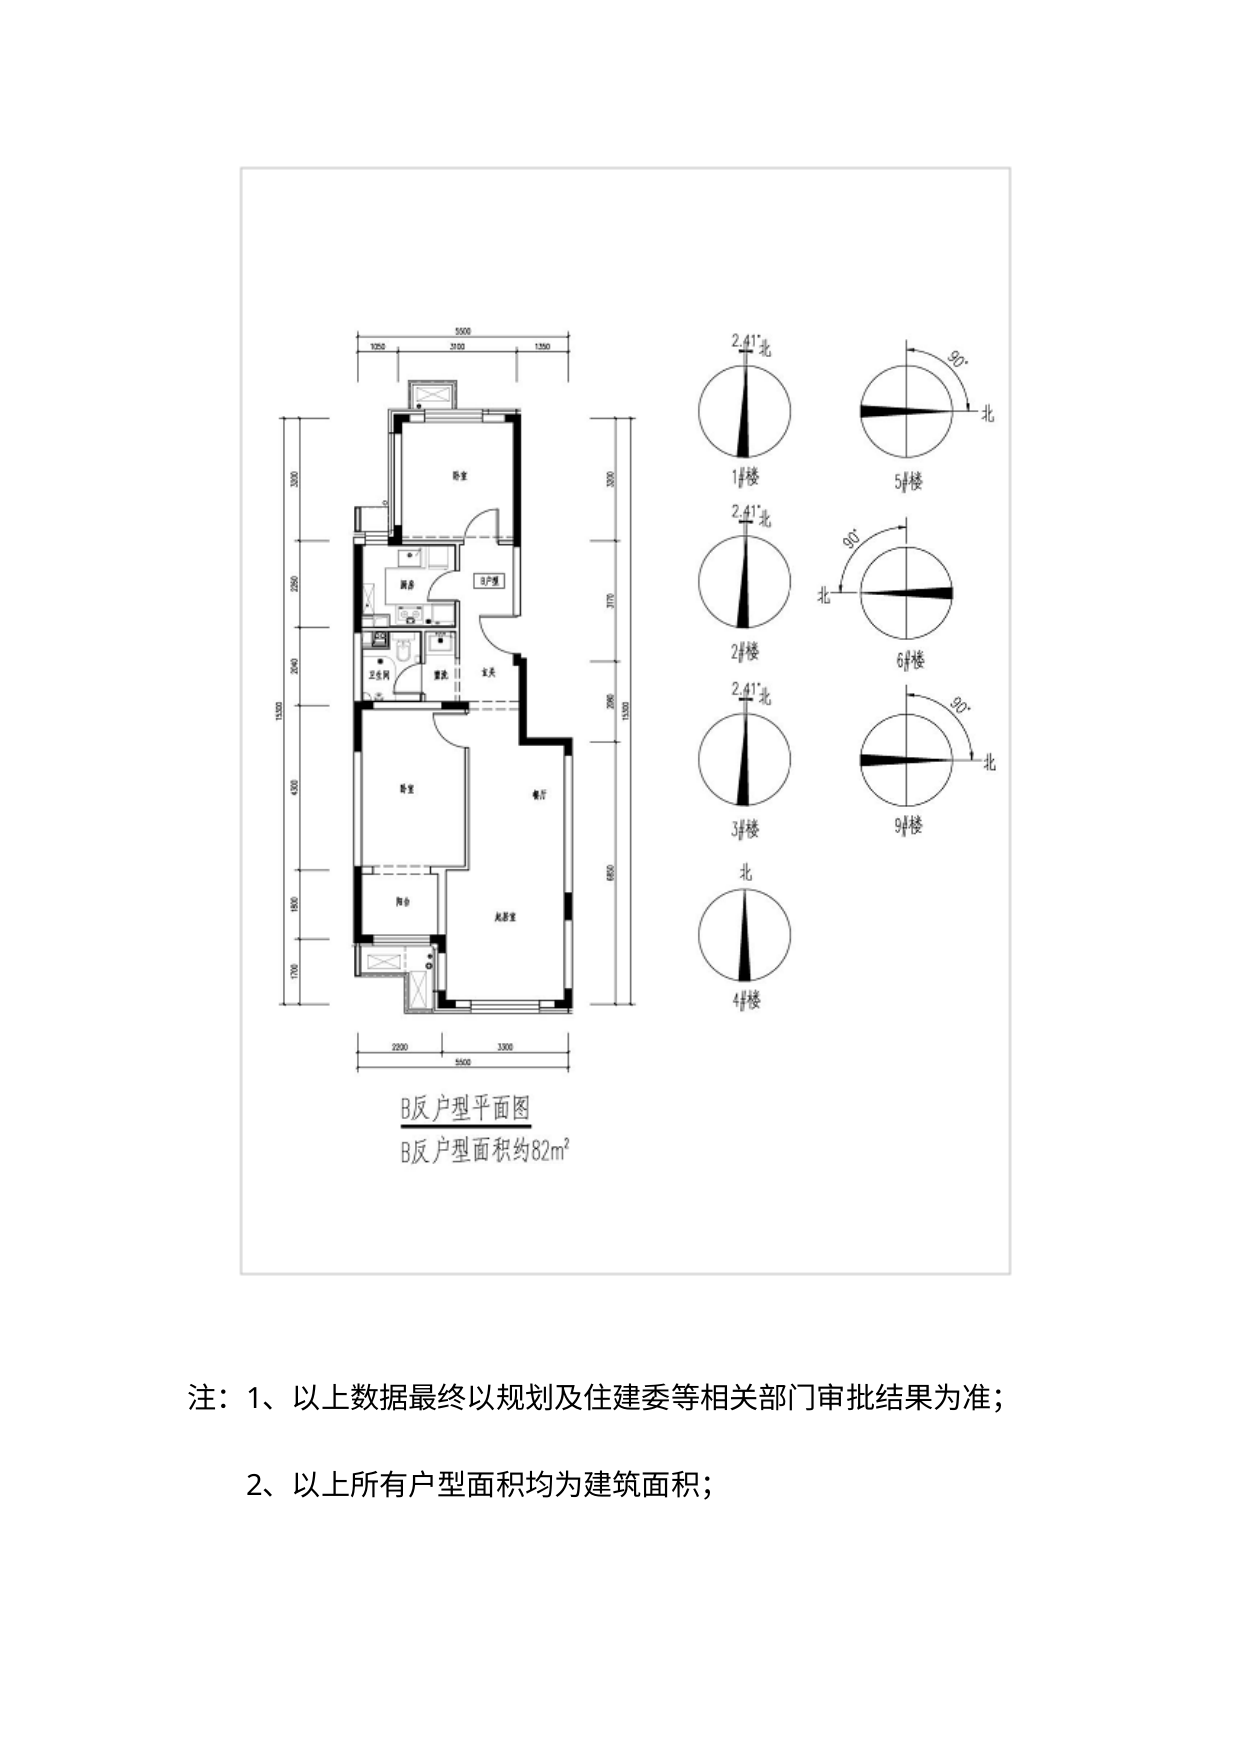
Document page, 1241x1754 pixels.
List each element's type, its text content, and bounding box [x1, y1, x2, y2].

text 注：1、以上数据最终以规划及住建委等相关部门审批结果为准； [187, 1364, 1053, 1429]
text 2、以上所有户型面积均为建筑面积； [187, 1450, 1053, 1515]
picture [237, 162, 1019, 1283]
